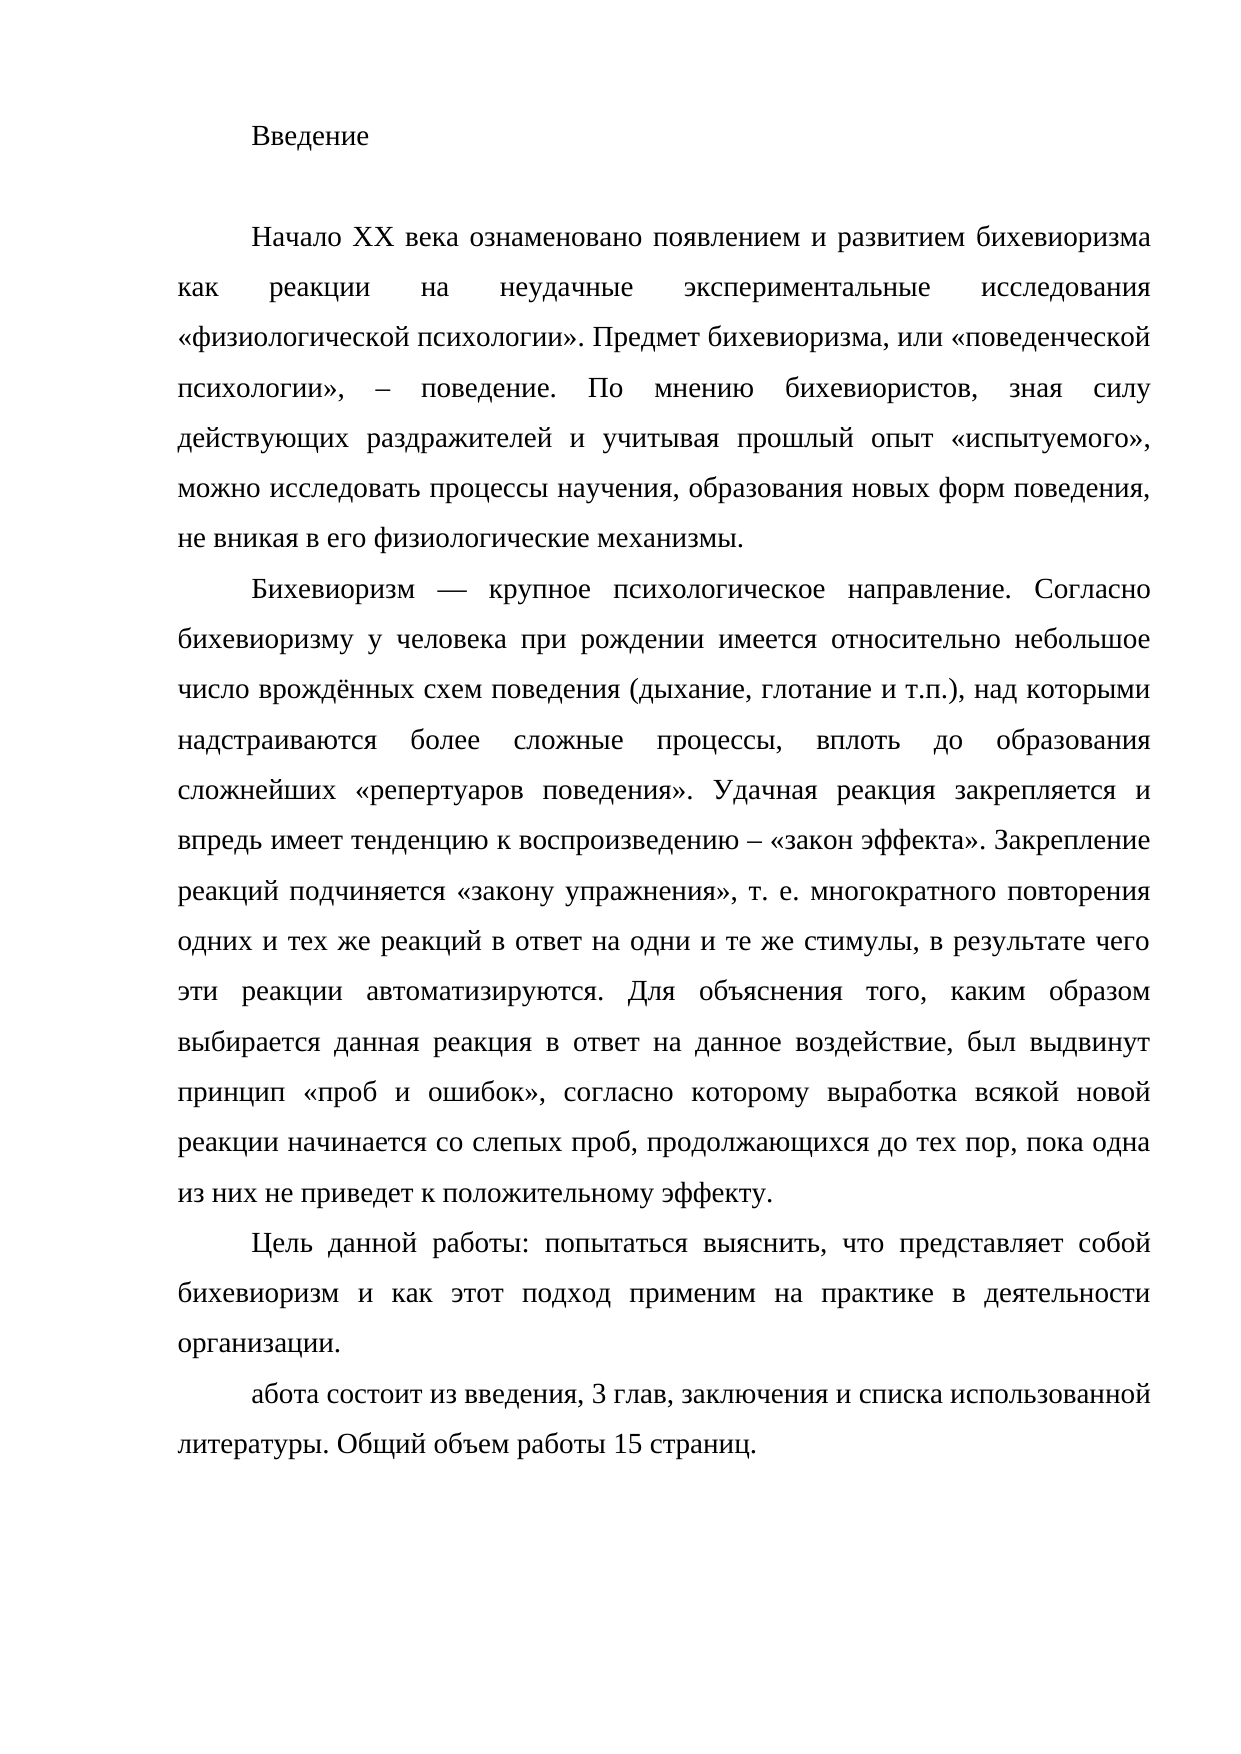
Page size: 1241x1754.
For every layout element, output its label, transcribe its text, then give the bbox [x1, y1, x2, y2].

text Структура работы: работа состоит из введения, 3 глав, заключения и списка использованной литературы. Общий объем работы 15 страниц. [177, 1376, 1152, 1460]
text Бихевиоризм — крупное психологическое направление. Согласно бихевиоризму у человека при рождении имеется относительно небольшое число врождённых схем поведения (дыхание, глотание и т.п.), над которыми надстраиваются более сложные процессы, вплоть до образования сложнейших «репертуаров поведения». Удачная реакция закрепляется и впредь имеет тенденцию к воспроизведению – «закон эффекта». Закрепление реакций подчиняется «закону упражнения», т. е. многократного повторения одних и тех же реакций в ответ на одни и те же стимулы, в результате чего эти реакции автоматизируются. Для объяснения того, каким образом выбирается данная реакция в ответ на данное воздействие, был выдвинут принцип «проб и ошибок», согласно которому выработка всякой новой реакции начинается со слепых проб, продолжающихся до тех пор, пока одна из них не приведет к положительному эффекту. [177, 571, 1152, 1208]
text Введение [177, 118, 1152, 152]
text Цель данной работы: попытаться выяснить, что представляет собой бихевиоризм и как этот подход применим на практике в деятельности организации. [177, 1225, 1152, 1359]
text Начало XX века ознаменовано появлением и развитием бихевиоризма как реакции на неудачные экспериментальные исследования «физиологической психологии». Предмет бихевиоризма, или «поведенческой психологии», – поведение. По мнению бихевиористов, зная силу действующих раздражителей и учитывая прошлый опыт «испытуемого», можно исследовать процессы научения, образования новых форм поведения, не вникая в его физиологические механизмы. [177, 219, 1152, 554]
